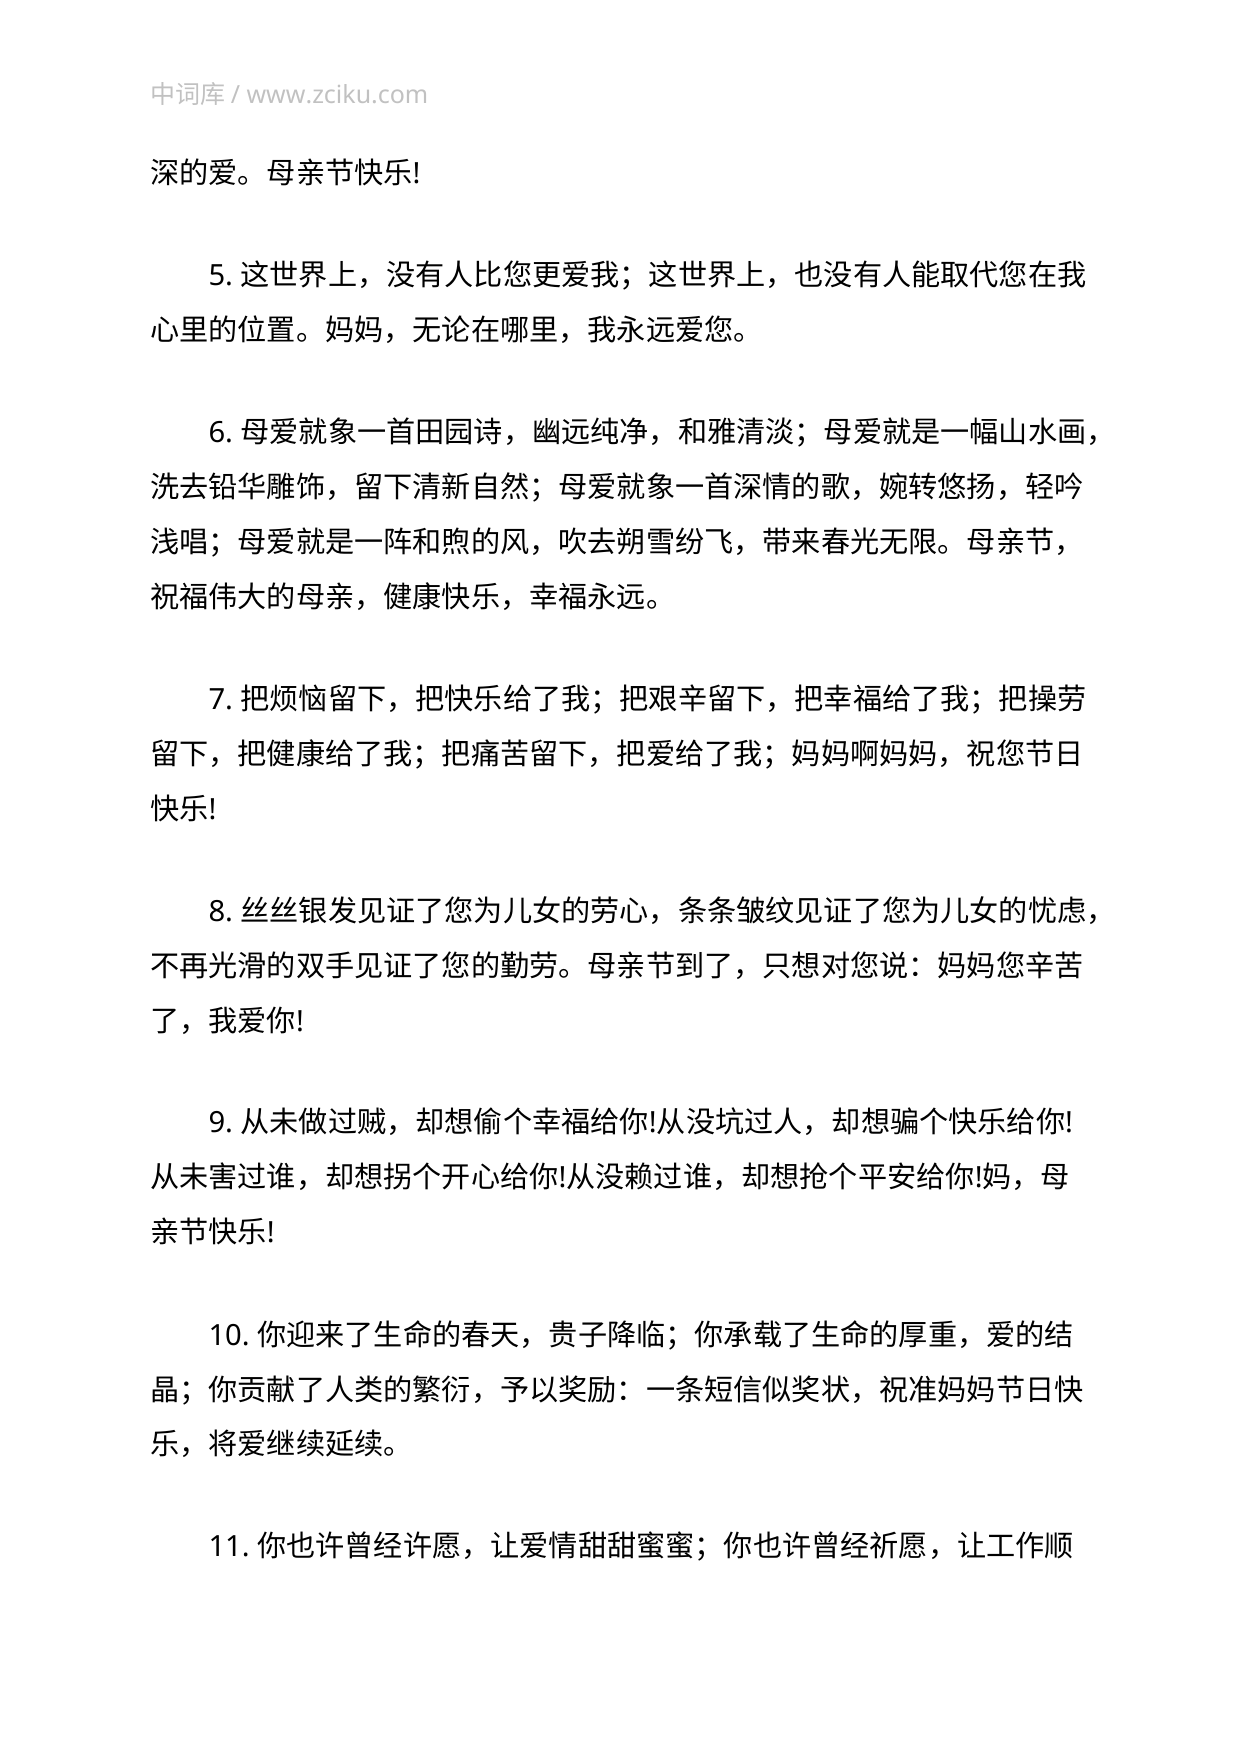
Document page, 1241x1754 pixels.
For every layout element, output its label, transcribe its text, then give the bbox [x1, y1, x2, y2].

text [150, 150, 1090, 192]
text 6. 母爱就象一首田园诗，幽远纯净，和雅清淡；母爱就是一幅山水画，洗去铅华雕饰，留下清新自然；母爱就象一首深情的歌，婉转悠扬，轻吟浅唱；母爱就是一阵和煦的风，吹去朔雪纷飞，带来春光无限。母亲节，祝福伟大的母亲，健康快乐，幸福永远。 [150, 409, 1090, 616]
text 8. 丝丝银发见证了您为儿女的劳心，条条皱纹见证了您为儿女的忧虑，不再光滑的双手见证了您的勤劳。母亲节到了，只想对您说：妈妈您辛苦了，我爱你! [150, 887, 1090, 1039]
text 9. 从未做过贼，却想偷个幸福给你!从没坑过人，却想骗个快乐给你!从未害过谁，却想拐个开心给你!从没赖过谁，却想抢个平安给你!妈，母亲节快乐! [150, 1099, 1090, 1251]
text 7. 把烦恼留下，把快乐给了我；把艰辛留下，把幸福给了我；把操劳留下，把健康给了我；把痛苦留下，把爱给了我；妈妈啊妈妈，祝您节日快乐! [150, 675, 1090, 828]
text 10. 你迎来了生命的春天，贵子降临；你承载了生命的厚重，爱的结晶；你贡献了人类的繁衍，予以奖励：一条短信似奖状，祝准妈妈节日快乐，将爱继续延续。 [150, 1311, 1090, 1463]
text 5. 这世界上，没有人比您更爱我；这世界上，也没有人能取代您在我心里的位置。妈妈，无论在哪里，我永远爱您。 [150, 252, 1090, 349]
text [150, 1523, 1090, 1565]
